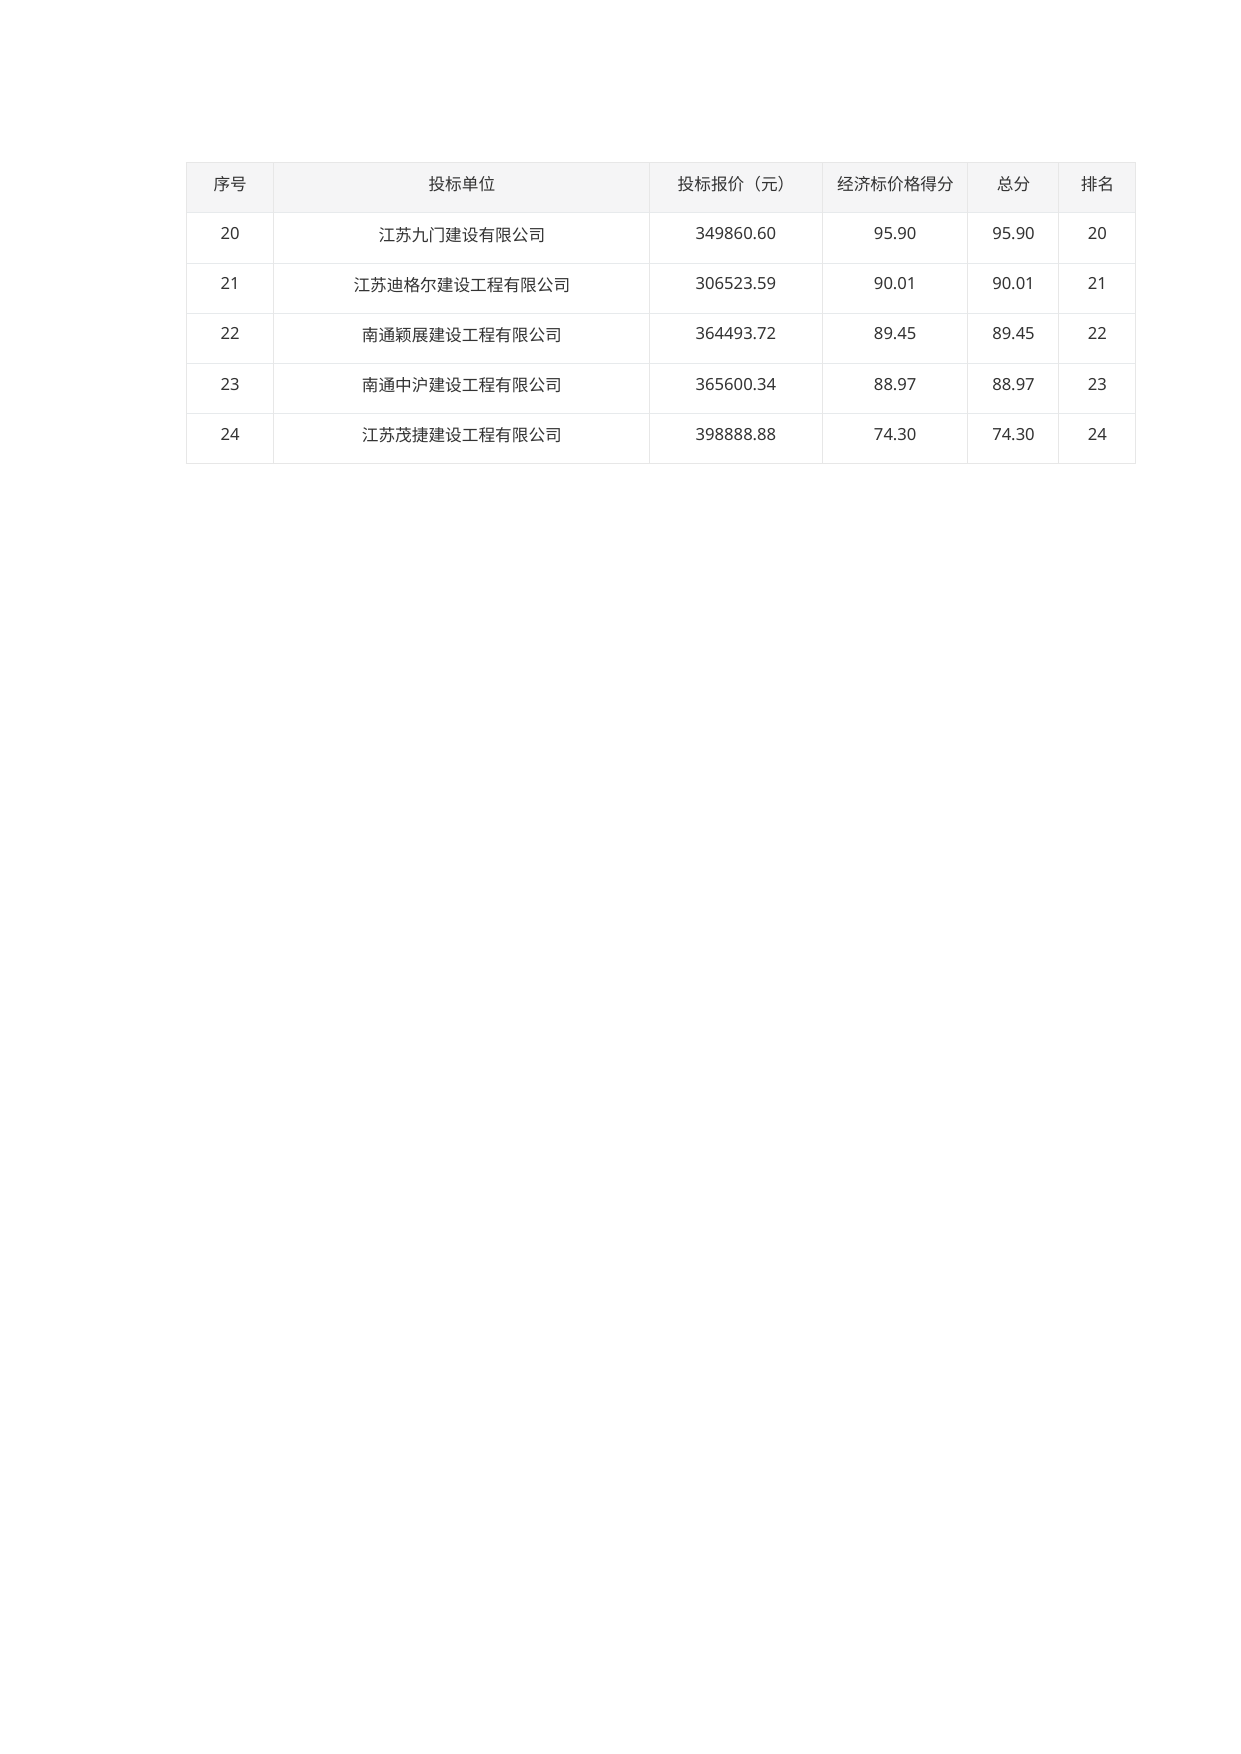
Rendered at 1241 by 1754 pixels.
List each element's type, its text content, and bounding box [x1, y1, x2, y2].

table_header 总分 [968, 163, 1058, 212]
table_cell 24 [187, 414, 273, 463]
table_cell 74.30 [968, 414, 1058, 463]
table_cell 88.97 [968, 364, 1058, 413]
table_cell 22 [1059, 314, 1135, 363]
table_header 投标单位 [274, 163, 649, 212]
table_cell 22 [187, 314, 273, 363]
table_header 投标报价（元） [650, 163, 822, 212]
table_cell 364493.72 [650, 314, 822, 363]
table_cell 95.90 [968, 213, 1058, 262]
table_cell 398888.88 [650, 414, 822, 463]
table_cell 90.01 [968, 264, 1058, 313]
table_header 排名 [1059, 163, 1135, 212]
table_cell 89.45 [823, 314, 967, 363]
table_cell 20 [187, 213, 273, 262]
table_cell 74.30 [823, 414, 967, 463]
table_cell 江苏九门建设有限公司 [274, 213, 649, 262]
table_header 经济标价格得分 [823, 163, 967, 212]
table_cell 南通中沪建设工程有限公司 [274, 364, 649, 413]
table_cell 349860.60 [650, 213, 822, 262]
table_cell 南通颖展建设工程有限公司 [274, 314, 649, 363]
table_cell 89.45 [968, 314, 1058, 363]
table_cell 365600.34 [650, 364, 822, 413]
table_header 序号 [187, 163, 273, 212]
table_cell 24 [1059, 414, 1135, 463]
table_cell 23 [187, 364, 273, 413]
table_cell 88.97 [823, 364, 967, 413]
table_cell 21 [187, 264, 273, 313]
table_cell 95.90 [823, 213, 967, 262]
table_cell 306523.59 [650, 264, 822, 313]
table_cell 21 [1059, 264, 1135, 313]
table_cell 20 [1059, 213, 1135, 262]
table_cell 23 [1059, 364, 1135, 413]
table_cell 江苏茂捷建设工程有限公司 [274, 414, 649, 463]
table_cell 90.01 [823, 264, 967, 313]
table_cell 江苏迪格尔建设工程有限公司 [274, 264, 649, 313]
